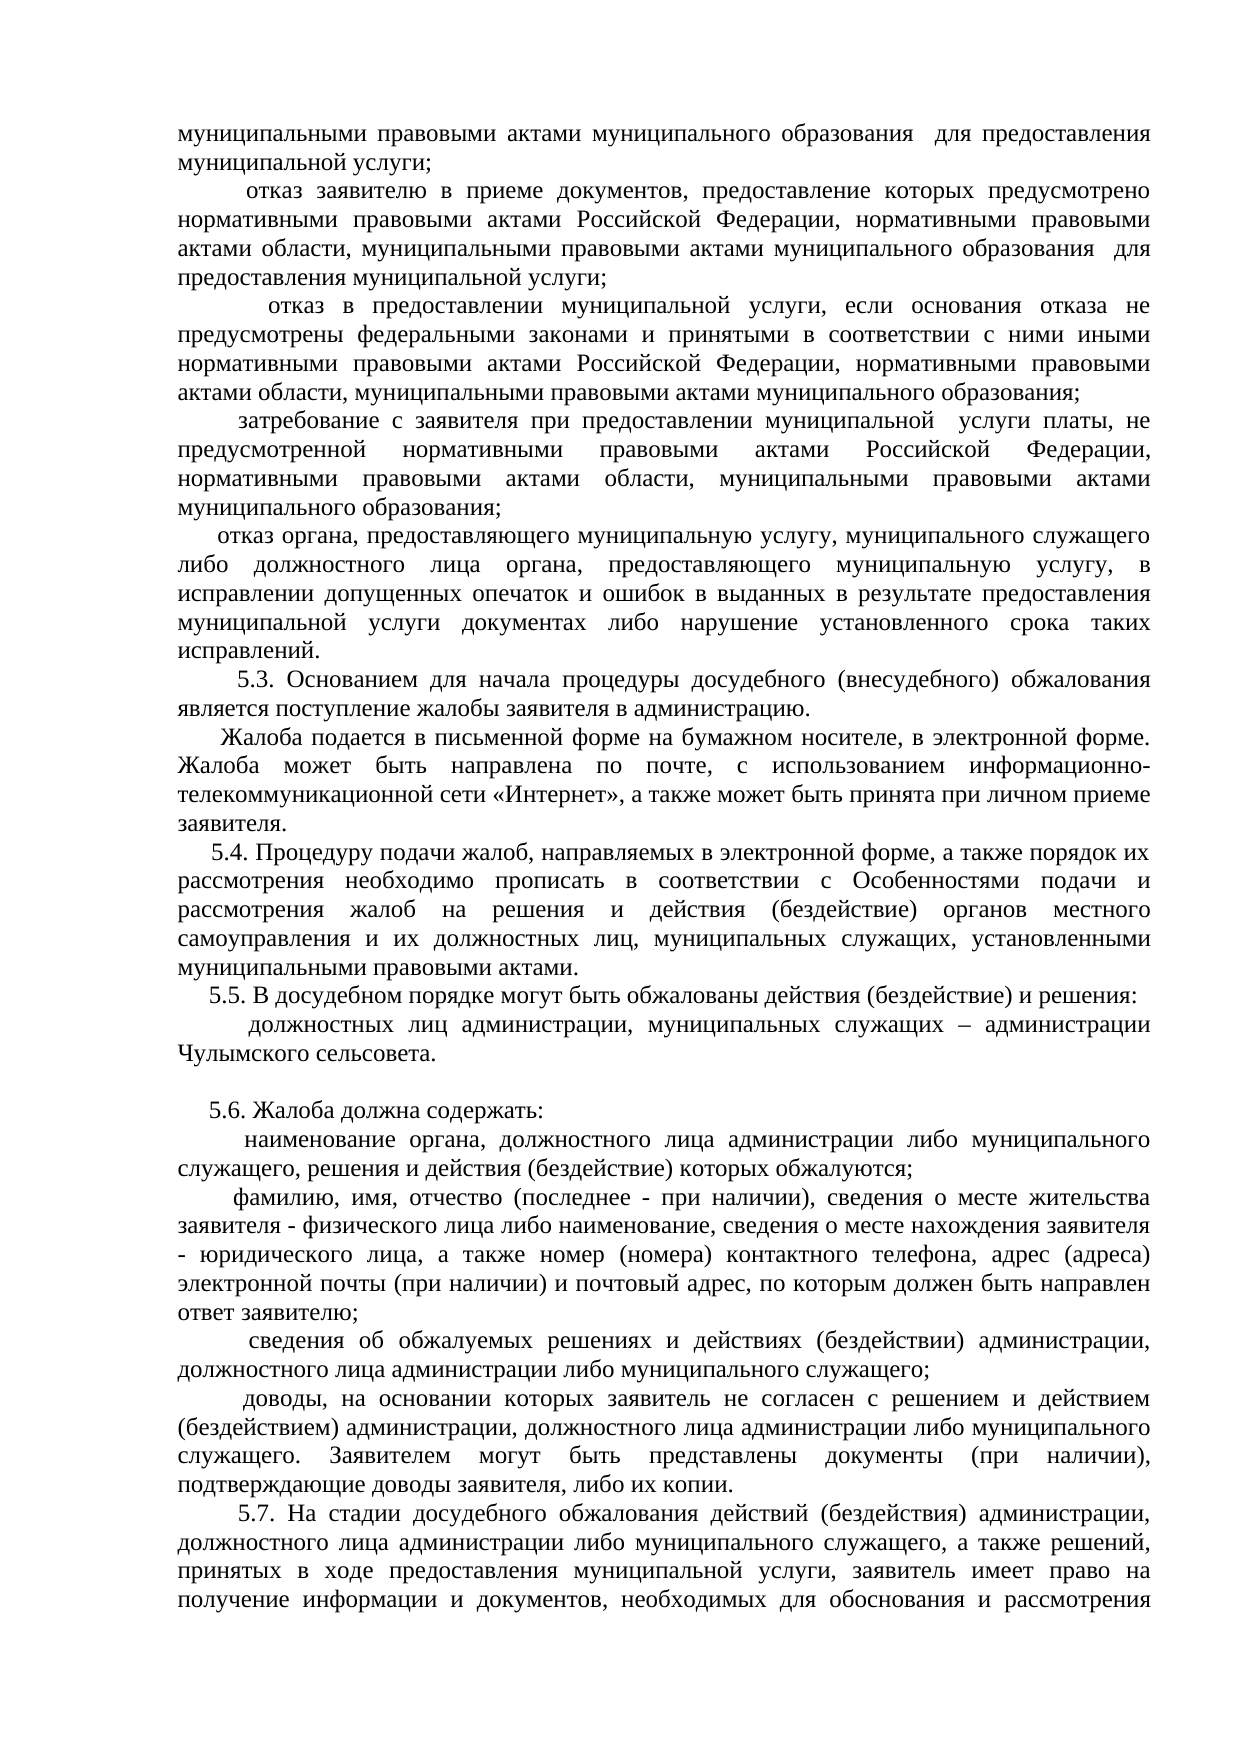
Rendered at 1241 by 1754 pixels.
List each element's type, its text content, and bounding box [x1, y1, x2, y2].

text отказ заявителю в приеме документов, предоставление которых предусмотрено нормативными правовыми актами Российской Федерации, нормативными правовыми актами области, муниципальными правовыми актами муниципального образования для предоставления муниципальной услуги; [177, 176, 1152, 291]
text затребование с заявителя при предоставлении муниципальной услуги платы, не предусмотренной нормативными правовыми актами Российской Федерации, нормативными правовыми актами области, муниципальными правовыми актами муниципального образования; [177, 406, 1152, 521]
text Жалоба подается в письменной форме на бумажном носителе, в электронной форме. Жалоба может быть направлена по почте, с использованием информационно-телекоммуникационной сети «Интернет», а также может быть принята при личном приеме заявителя. [177, 722, 1152, 837]
text наименование органа, должностного лица администрации либо муниципального служащего, решения и действия (бездействие) которых обжалуются; [177, 1124, 1152, 1182]
text сведения об обжалуемых решениях и действиях (бездействии) администрации, должностного лица администрации либо муниципального служащего; [177, 1326, 1152, 1383]
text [177, 118, 1152, 176]
text 5.5. В досудебном порядке могут быть обжалованы действия (бездействие) и решения: [177, 981, 1152, 1009]
text 5.4. Процедуру подачи жалоб, направляемых в электронной форме, а также порядок их рассмотрения необходимо прописать в соответствии с Особенностями подачи и рассмотрения жалоб на решения и действия (бездействие) органов местного самоуправления и их должностных лиц, муниципальных служащих, установленными муниципальными правовыми актами. [177, 837, 1152, 981]
text 5.6. Жалоба должна содержать: [177, 1096, 1152, 1124]
text должностных лиц администрации, муниципальных служащих – администрации Чулымского сельсовета. [177, 1009, 1152, 1067]
text доводы, на основании которых заявитель не согласен с решением и действием (бездействием) администрации, должностного лица администрации либо муниципального служащего. Заявителем могут быть представлены документы (при наличии), подтверждающие доводы заявителя, либо их копии. [177, 1383, 1152, 1498]
text отказ органа, предоставляющего муниципальную услугу, муниципального служащего либо должностного лица органа, предоставляющего муниципальную услугу, в исправлении допущенных опечаток и ошибок в выданных в результате предоставления муниципальной услуги документах либо нарушение установленного срока таких исправлений. [177, 521, 1152, 664]
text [177, 1498, 1152, 1613]
text отказ в предоставлении муниципальной услуги, если основания отказа не предусмотрены федеральными законами и принятыми в соответствии с ними иными нормативными правовыми актами Российской Федерации, нормативными правовыми актами области, муниципальными правовыми актами муниципального образования; [177, 291, 1152, 406]
text 5.3. Основанием для начала процедуры досудебного (внесудебного) обжалования является поступление жалобы заявителя в администрацию. [177, 664, 1152, 722]
text фамилию, имя, отчество (последнее - при наличии), сведения о месте жительства заявителя - физического лица либо наименование, сведения о месте нахождения заявителя - юридического лица, а также номер (номера) контактного телефона, адрес (адреса) электронной почты (при наличии) и почтовый адрес, по которым должен быть направлен ответ заявителю; [177, 1182, 1152, 1326]
